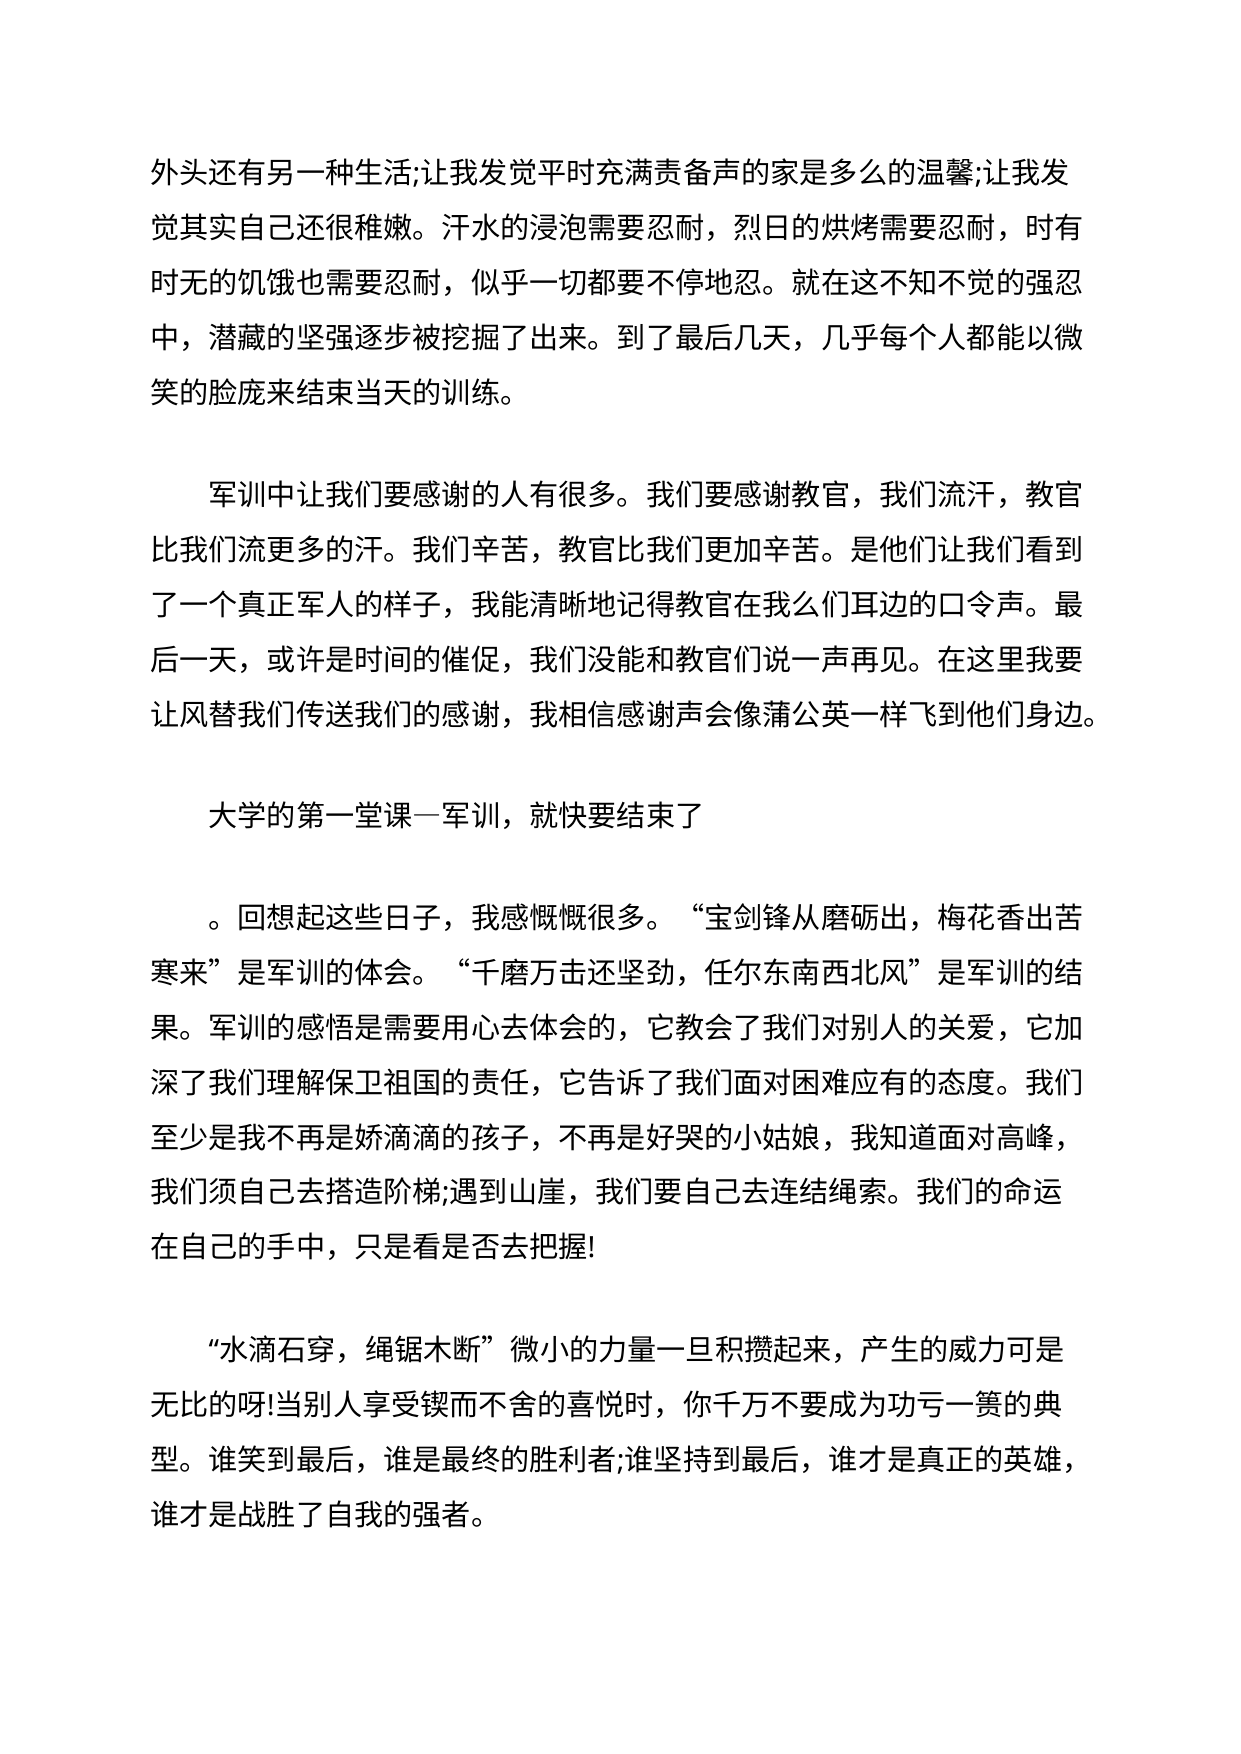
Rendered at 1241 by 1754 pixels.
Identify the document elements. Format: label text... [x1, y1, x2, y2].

text 军训中让我们要感谢的人有很多。我们要感谢教官，我们流汗，教官比我们流更多的汗。我们辛苦，教官比我们更加辛苦。是他们让我们看到了一个真正军人的样子，我能清晰地记得教官在我么们耳边的口令声。最后一天，或许是时间的催促，我们没能和教官们说一声再见。在这里我要让风替我们传送我们的感谢，我相信感谢声会像蒲公英一样飞到他们身边。 [150, 471, 1090, 733]
text 。回想起这些日子，我感慨慨很多。“宝剑锋从磨砺出，梅花香出苦寒来”是军训的体会。“千磨万击还坚劲，任尔东南西北风”是军训的结果。军训的感悟是需要用心去体会的，它教会了我们对别人的关爱，它加深了我们理解保卫祖国的责任，它告诉了我们面对困难应有的态度。我们至少是我不再是娇滴滴的孩子，不再是好哭的小姑娘，我知道面对高峰，我们须自己去搭造阶梯;遇到山崖，我们要自己去连结绳索。我们的命运在自己的手中，只是看是否去把握! [150, 894, 1090, 1266]
text 大学的第一堂课—军训，就快要结束了 [150, 793, 1090, 835]
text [150, 150, 1090, 412]
text “水滴石穿，绳锯木断”微小的力量一旦积攒起来，产生的威力可是无比的呀!当别人享受锲而不舍的喜悦时，你千万不要成为功亏一篑的典型。谁笑到最后，谁是最终的胜利者;谁坚持到最后，谁才是真正的英雄，谁才是战胜了自我的强者。 [150, 1326, 1090, 1533]
